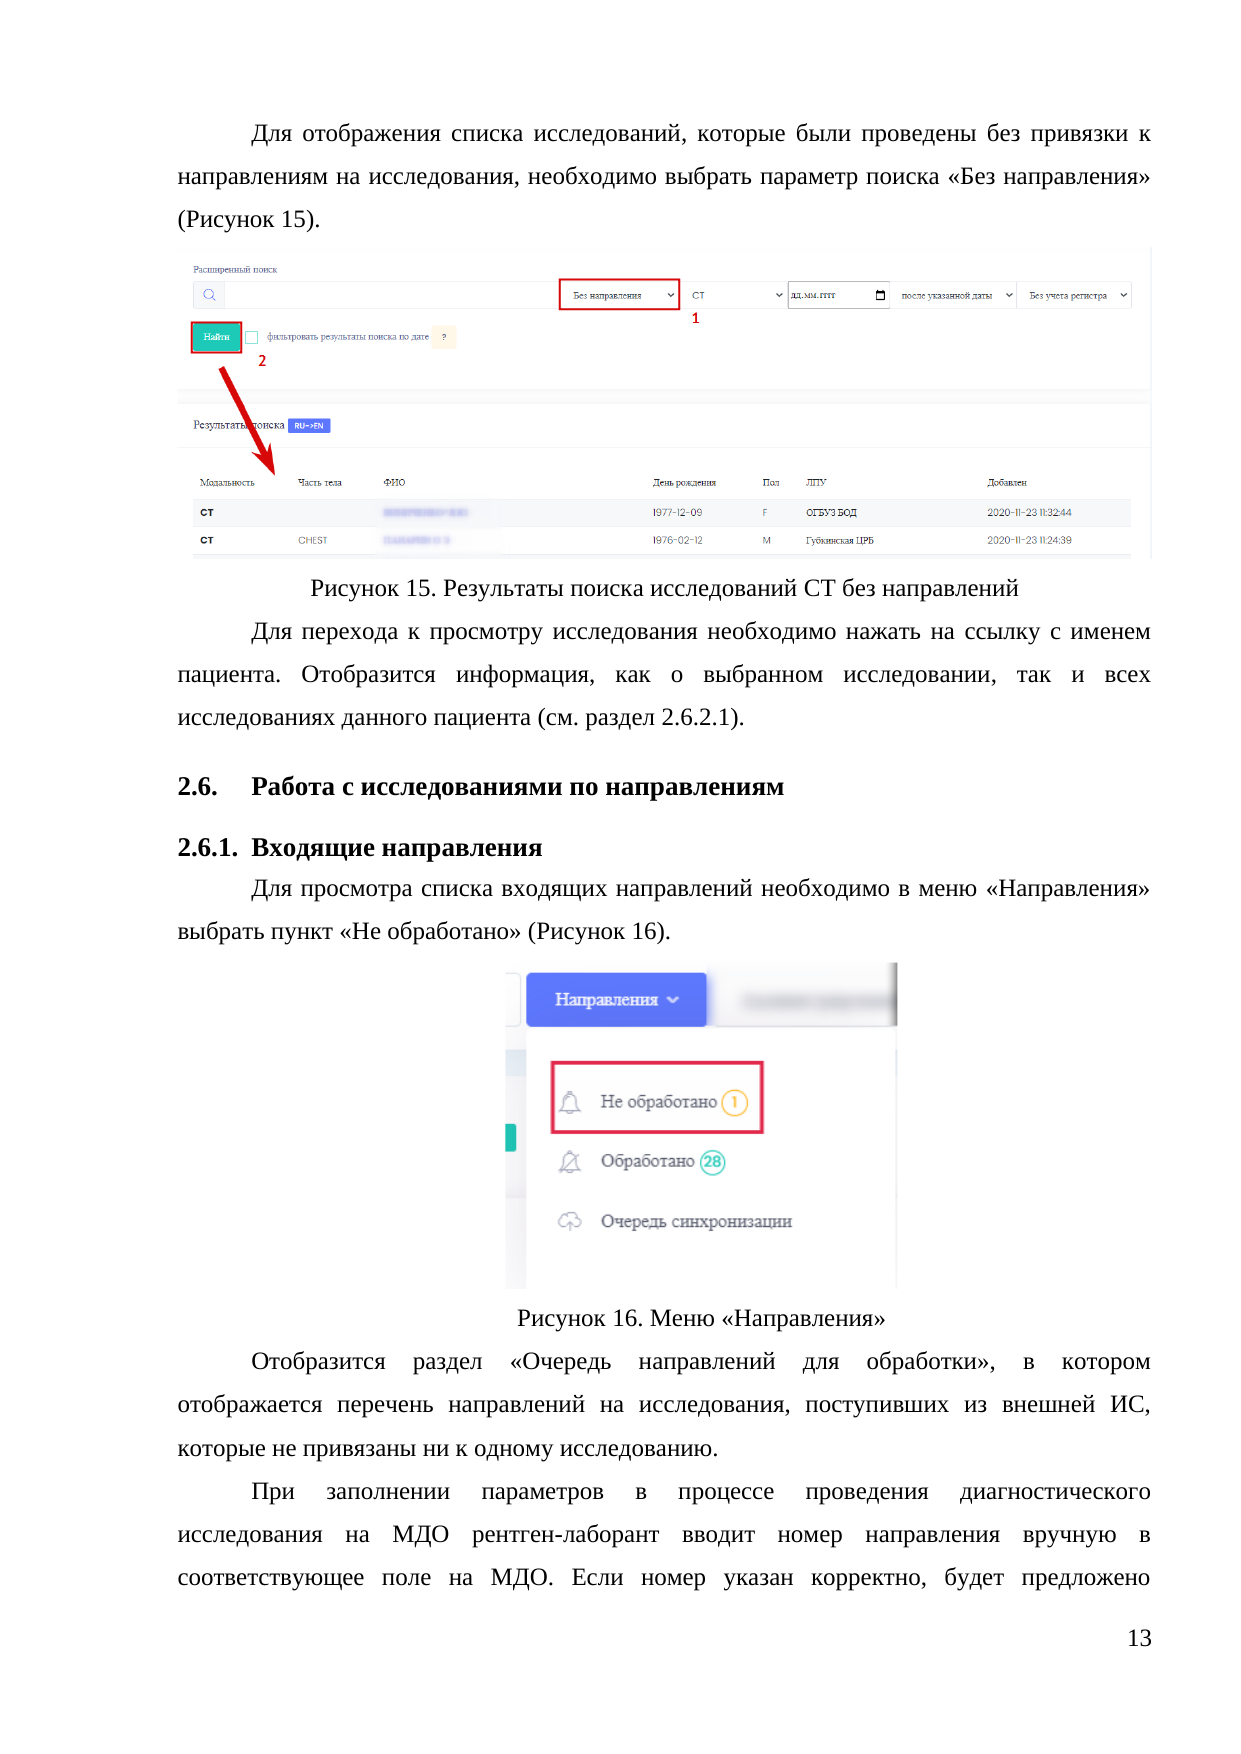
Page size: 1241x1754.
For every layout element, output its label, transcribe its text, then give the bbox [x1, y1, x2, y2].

text Рисунок 15. Результаты поиска исследований CT без направлений [177, 573, 1152, 602]
subtitle Входящие направления [177, 831, 1152, 862]
picture [505, 959, 898, 1289]
text Для просмотра списка входящих направлений необходимо в меню «Направления» выбрать пункт «Не обработано» (Рисунок 16). [177, 873, 1152, 945]
text Для отображения списка исследований, которые были проведены без привязки к направлениям на исследования, необходимо выбрать параметр поиска «Без направления» (Рисунок 15). [177, 118, 1152, 233]
list Работа с исследованиями по направлениям [177, 770, 1152, 801]
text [177, 1476, 1152, 1591]
text Рисунок 16. Меню «Направления» [177, 1303, 1152, 1332]
picture [177, 247, 1152, 559]
text Для перехода к просмотру исследования необходимо нажать на ссылку с именем пациента. Отобразится информация, как о выбранном исследовании, так и всех исследованиях данного пациента (см. раздел 2.6.2.1). [177, 616, 1152, 731]
text Отобразится раздел «Очередь направлений для обработки», в котором отображается перечень направлений на исследования, поступивших из внешней ИС, которые не привязаны ни к одному исследованию. [177, 1346, 1152, 1461]
